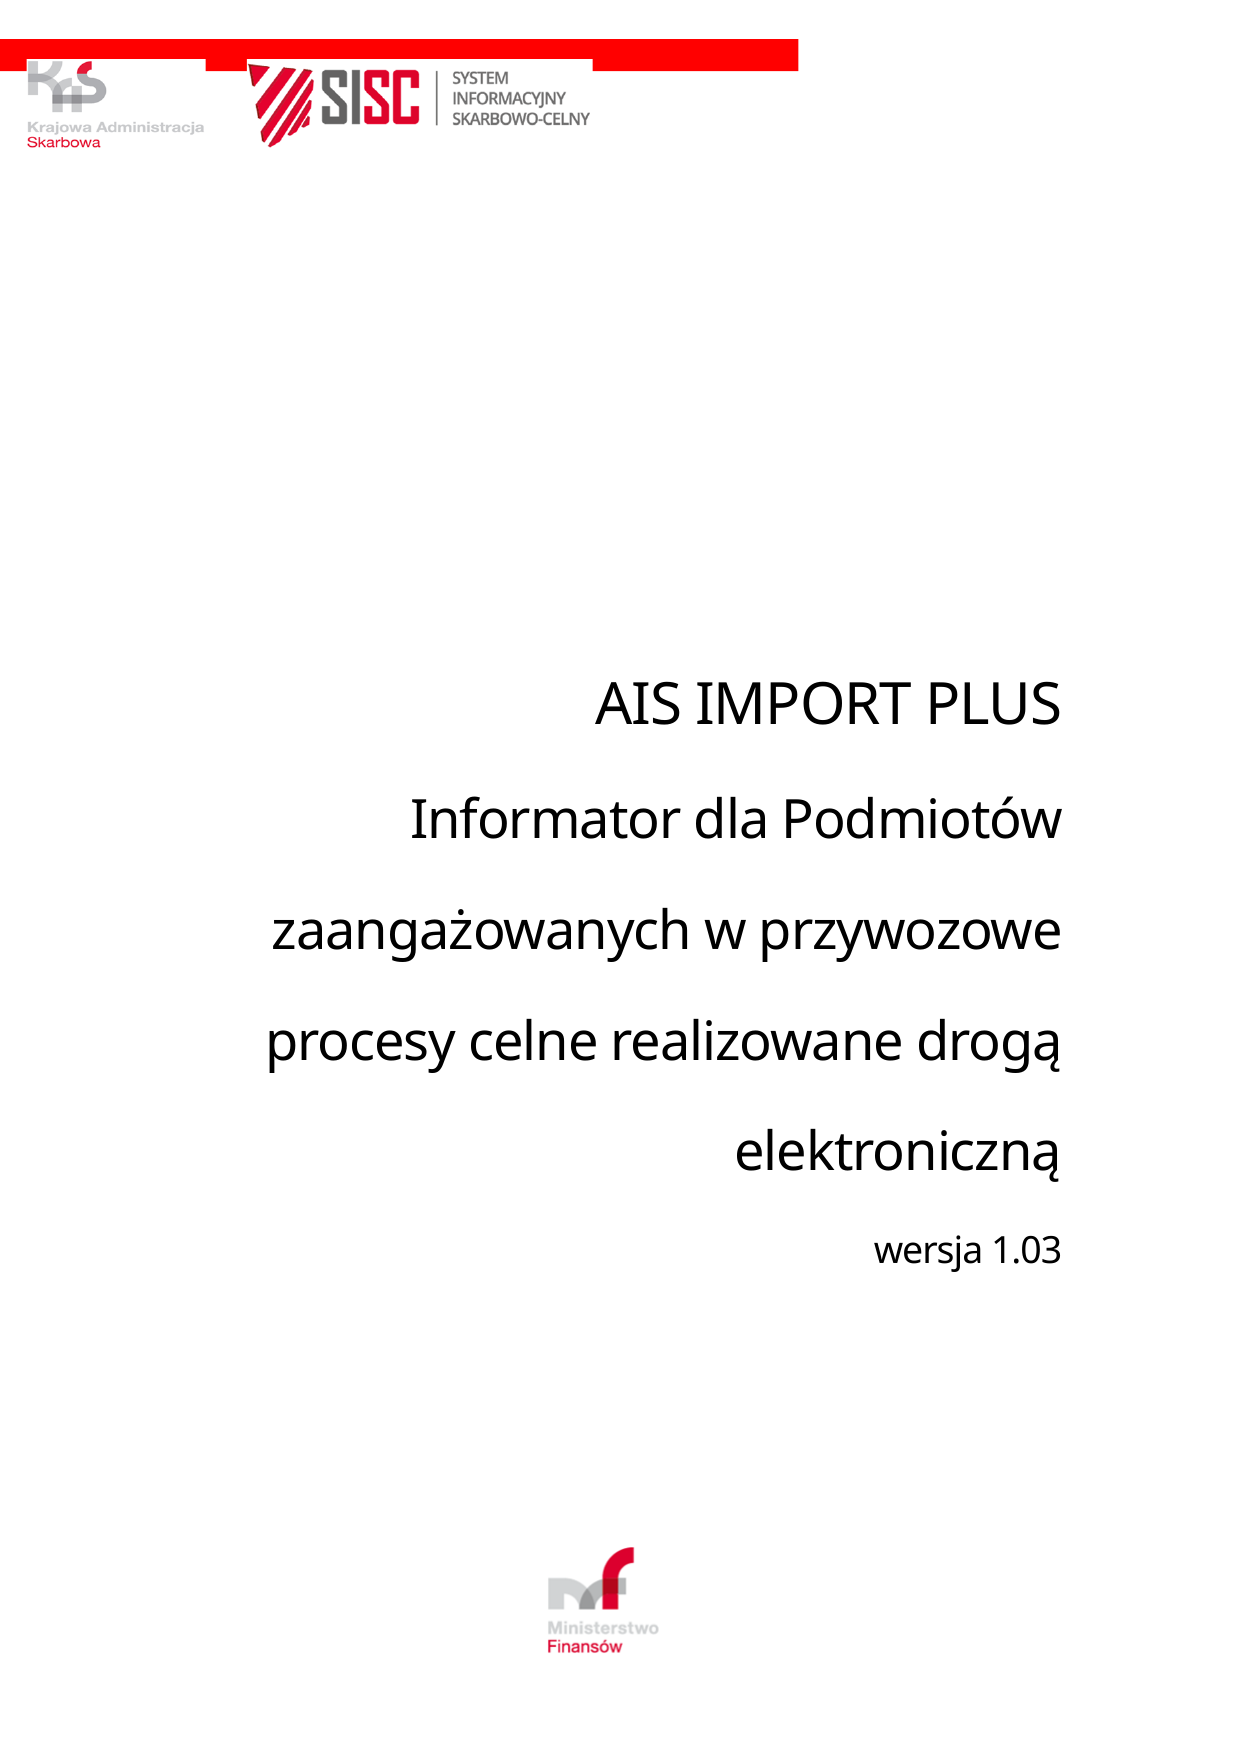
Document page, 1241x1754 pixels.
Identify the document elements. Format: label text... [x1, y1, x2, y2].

picture [535, 1543, 675, 1666]
title wersja 1.03 [148, 1223, 1063, 1274]
picture [246, 59, 593, 150]
picture [26, 59, 206, 150]
title AIS IMPORT PLUS [148, 662, 1063, 741]
title Informator dla Podmiotów zaangażowanych w przywozowe procesy celne realizowane drogą elektroniczną [148, 781, 1063, 1187]
